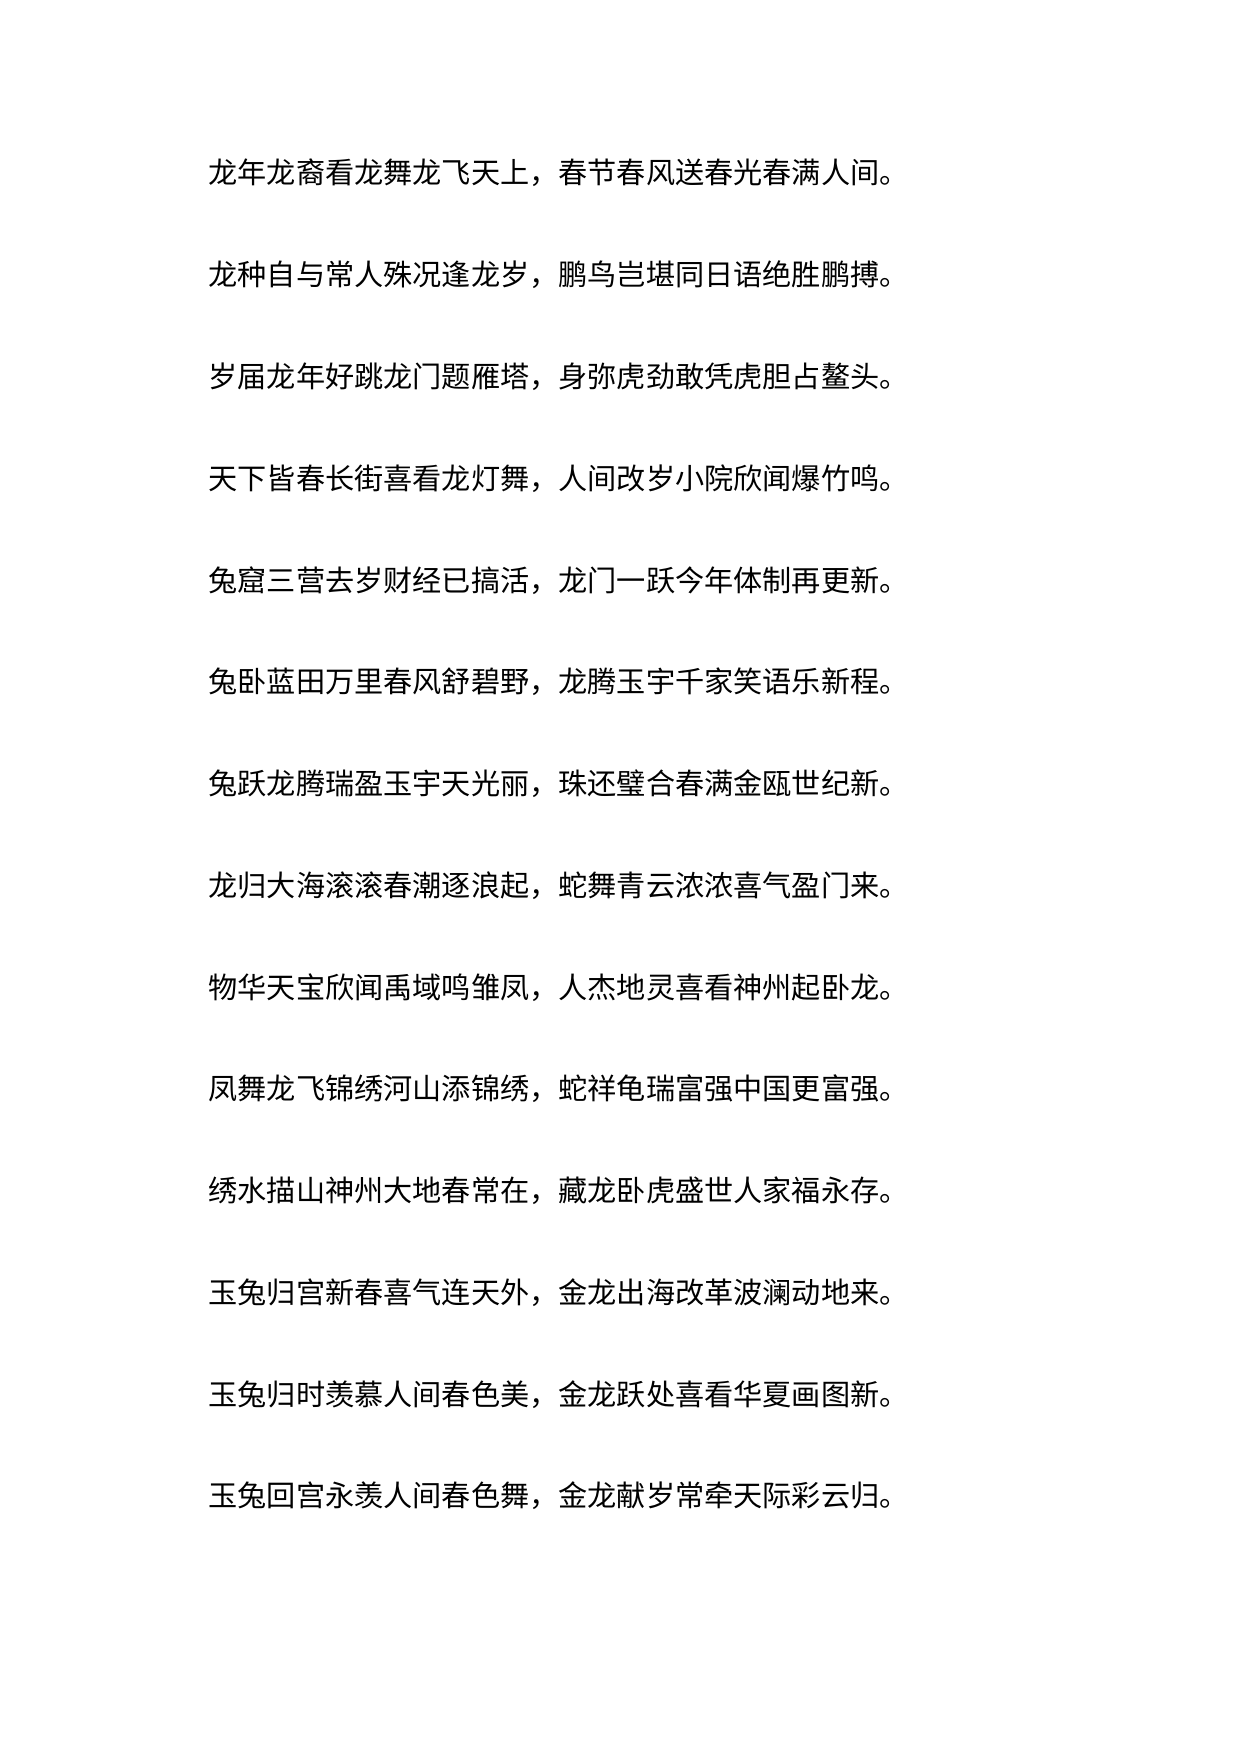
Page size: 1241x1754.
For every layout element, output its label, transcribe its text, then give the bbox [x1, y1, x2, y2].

text 凤舞龙飞锦绣河山添锦绣，蛇祥龟瑞富强中国更富强。 [150, 1066, 1090, 1108]
text 天下皆春长街喜看龙灯舞，人间改岁小院欣闻爆竹鸣。 [150, 455, 1090, 498]
text 龙年龙裔看龙舞龙飞天上，春节春风送春光春满人间。 [150, 150, 1090, 192]
text 玉兔归时羡慕人间春色美，金龙跃处喜看华夏画图新。 [150, 1371, 1090, 1413]
text 物华天宝欣闻禹域鸣雏凤，人杰地灵喜看神州起卧龙。 [150, 964, 1090, 1006]
text 龙归大海滚滚春潮逐浪起，蛇舞青云浓浓喜气盈门来。 [150, 862, 1090, 905]
text 玉兔回宫永羡人间春色舞，金龙献岁常牵天际彩云归。 [150, 1473, 1090, 1515]
text 龙种自与常人殊况逢龙岁，鹏鸟岂堪同日语绝胜鹏搏。 [150, 252, 1090, 294]
text 兔卧蓝田万里春风舒碧野，龙腾玉宇千家笑语乐新程。 [150, 659, 1090, 701]
text 兔窟三营去岁财经已搞活，龙门一跃今年体制再更新。 [150, 557, 1090, 599]
text 岁届龙年好跳龙门题雁塔，身弥虎劲敢凭虎胆占鳌头。 [150, 353, 1090, 396]
text 绣水描山神州大地春常在，藏龙卧虎盛世人家福永存。 [150, 1168, 1090, 1210]
text 玉兔归宫新春喜气连天外，金龙出海改革波澜动地来。 [150, 1269, 1090, 1312]
text 兔跃龙腾瑞盈玉宇天光丽，珠还璧合春满金瓯世纪新。 [150, 761, 1090, 803]
